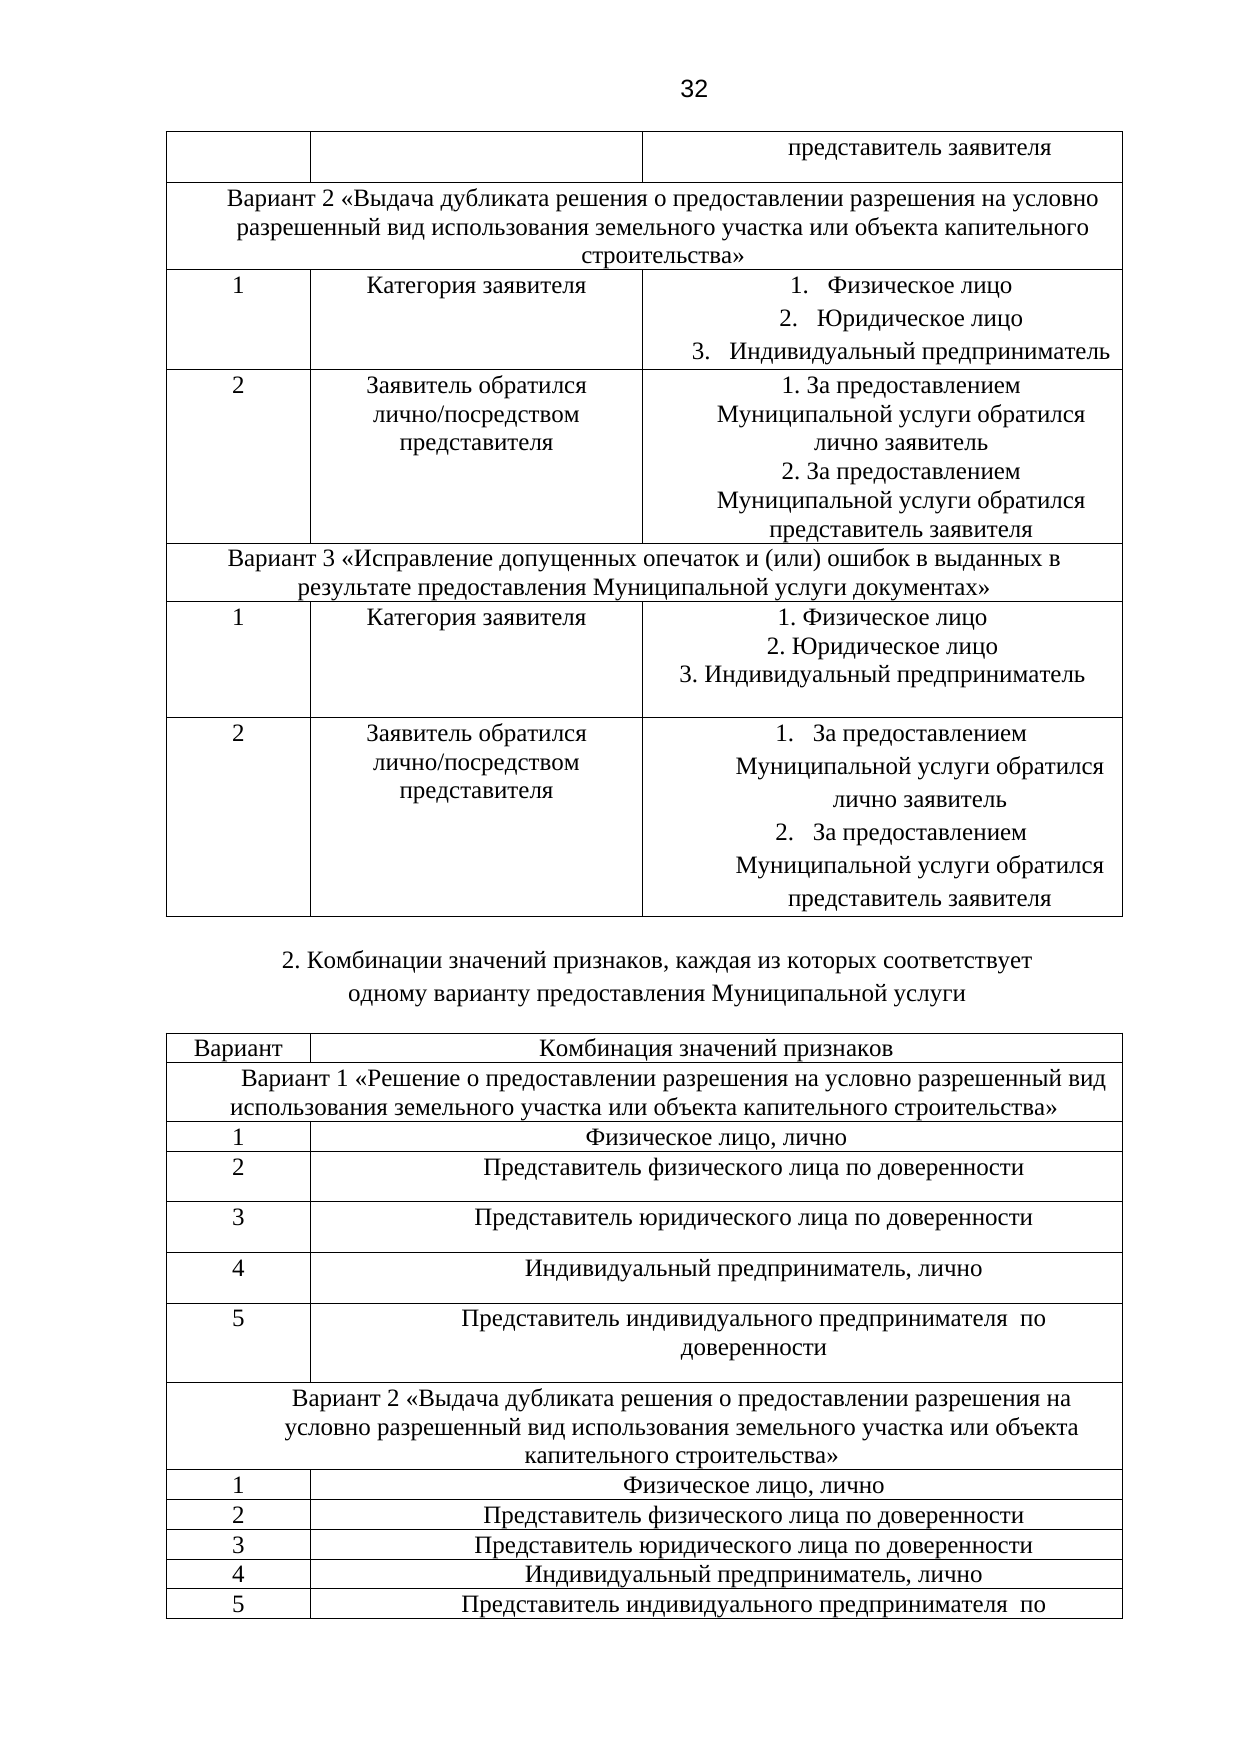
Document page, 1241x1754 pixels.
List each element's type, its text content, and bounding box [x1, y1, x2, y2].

table_cell 1 [167, 602, 310, 717]
table_cell За предоставлением Муниципальной услуги обратился лично заявитель За предоставлением Муниципальной услуги обратился представитель заявителя [643, 718, 1122, 916]
table_cell 1. За предоставлением Муниципальной услуги обратился лично заявитель 2. За предоставлением Муниципальной услуги обратился представитель заявителя [643, 370, 1122, 542]
list 2. Комбинации значений признаков, каждая из которых соответствует [162, 946, 1152, 974]
table_cell 4 [167, 1253, 310, 1302]
table_cell 2 [167, 370, 310, 542]
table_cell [643, 132, 1122, 182]
table_cell Вариант 3 «Исправление допущенных опечаток и (или) ошибок в выданных в результате предоставления Муниципальной услуги документах» [167, 544, 1122, 601]
table_cell 2 [167, 718, 310, 916]
table_cell 4 [167, 1560, 310, 1588]
table_cell 2 [167, 1152, 310, 1201]
table_cell Представитель физического лица по доверенности [311, 1500, 1122, 1529]
table_cell 1 [167, 270, 310, 369]
table_cell 1. Физическое лицо 2. Юридическое лицо 3. Индивидуальный предприниматель [643, 602, 1122, 717]
table_cell Вариант 2 «Выдача дубликата решения о предоставлении разрешения на условно разрешенный вид использования земельного участка или объекта капительного строительства» [167, 1383, 1122, 1469]
table_cell Физическое лицо, лично [311, 1470, 1122, 1499]
table_cell Категория заявителя [311, 270, 642, 369]
table_cell Представитель физического лица по доверенности [311, 1152, 1122, 1201]
table_cell Индивидуальный предприниматель, лично [311, 1560, 1122, 1588]
table_cell 3 [167, 1530, 310, 1558]
table_cell 5 [167, 1589, 310, 1618]
table_header Вариант [167, 1034, 310, 1062]
table_cell Категория заявителя [311, 602, 642, 717]
table_cell Вариант 1 «Решение о предоставлении разрешения на условно разрешенный вид использования земельного участка или объекта капительного строительства» [167, 1063, 1122, 1121]
table_cell Заявитель обратился лично/посредством представителя [311, 718, 642, 916]
table_cell Вариант 2 «Выдача дубликата решения о предоставлении разрешения на условно разрешенный вид использования земельного участка или объекта капительного строительства» [167, 183, 1122, 269]
table_cell Представитель юридического лица по доверенности [311, 1530, 1122, 1558]
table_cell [311, 132, 642, 182]
table_cell Физическое лицо Юридическое лицо Индивидуальный предприниматель [643, 270, 1122, 369]
table_header Комбинация значений признаков [311, 1034, 1122, 1062]
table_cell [311, 1589, 1122, 1618]
table_cell 2 [167, 132, 310, 182]
table_cell 2 [167, 1500, 310, 1529]
table_cell 1 [167, 1470, 310, 1499]
list одному варианту предоставления Муниципальной услуги [162, 978, 1152, 1007]
table_cell Физическое лицо, лично [311, 1122, 1122, 1151]
table_cell Представитель индивидуального предпринимателя по доверенности [311, 1304, 1122, 1382]
table_cell 1 [167, 1122, 310, 1151]
table_cell Заявитель обратился лично/посредством представителя [311, 370, 642, 542]
table_cell Индивидуальный предприниматель, лично [311, 1253, 1122, 1302]
table_cell 3 [167, 1202, 310, 1252]
table_cell Представитель юридического лица по доверенности [311, 1202, 1122, 1252]
table_cell 5 [167, 1304, 310, 1382]
